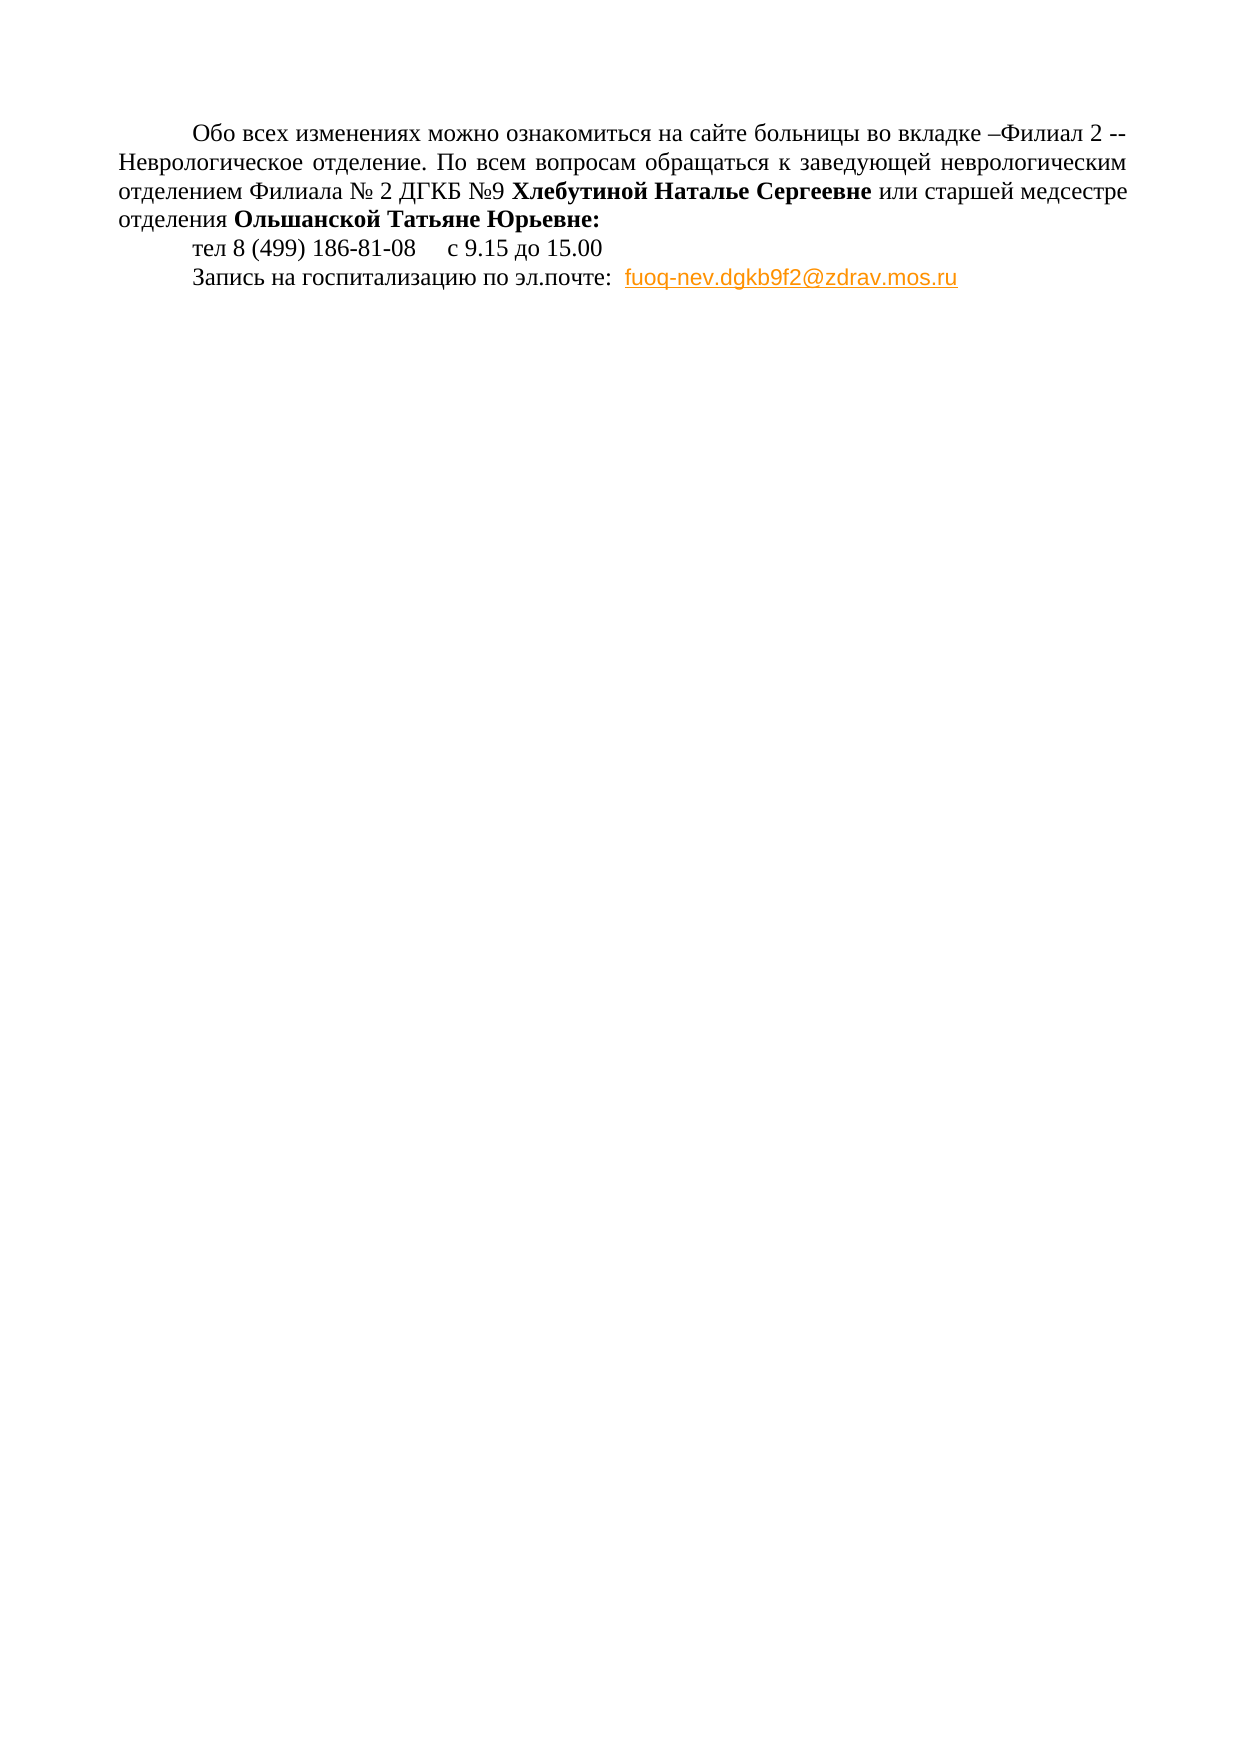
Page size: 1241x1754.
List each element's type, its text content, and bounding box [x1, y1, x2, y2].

text Обо всех изменениях можно ознакомиться на сайте больницы во вкладке –Филиал 2 -- Неврологическое отделение. По всем вопросам обращаться к заведующей неврологическим отделением Филиала № 2 ДГКБ №9 Хлебутиной Наталье Сергеевне или старшей медсестре отделения Ольшанской Татьяне Юрьевне: [118, 118, 1128, 233]
text Запись на госпитализацию по эл.почте: fuoq-nev.dgkb9f2@zdrav.mos.ru [118, 262, 1128, 291]
text тел 8 (499) 186-81-08 с 9.15 до 15.00 [118, 233, 1128, 262]
